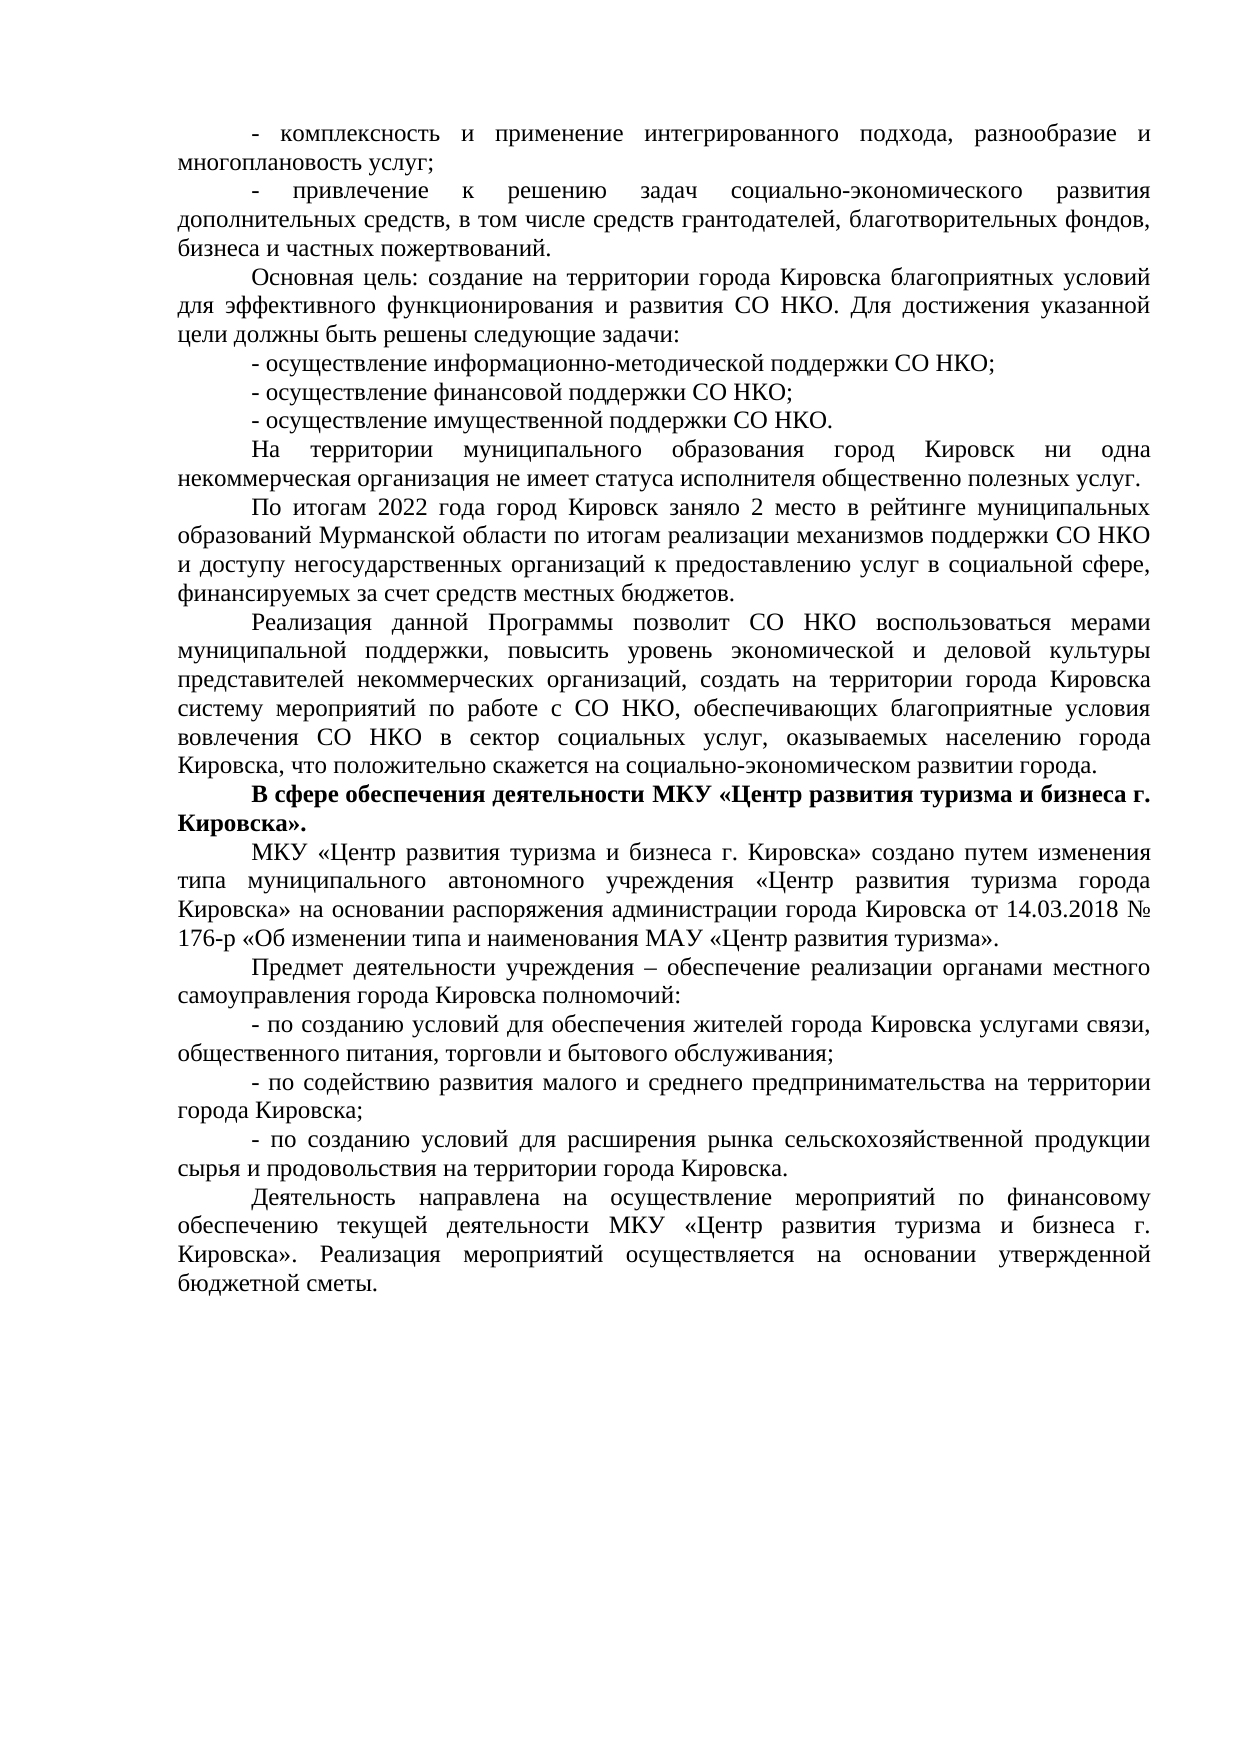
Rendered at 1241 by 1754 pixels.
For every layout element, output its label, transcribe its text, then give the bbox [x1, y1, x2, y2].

text - по содействию развития малого и среднего предпринимательства на территории города Кировска; [177, 1067, 1152, 1124]
text - осуществление информационно-методической поддержки СО НКО; [177, 348, 1152, 377]
text - осуществление имущественной поддержки СО НКО. [177, 406, 1152, 434]
text - комплексность и применение интегрированного подхода, разнообразие и многоплановость услуг; [177, 118, 1152, 176]
text - по созданию условий для обеспечения жителей города Кировска услугами связи, общественного питания, торговли и бытового обслуживания; [177, 1009, 1152, 1067]
text Реализация данной Программы позволит СО НКО воспользоваться мерами муниципальной поддержки, повысить уровень экономической и деловой культуры представителей некоммерческих организаций, создать на территории города Кировска систему мероприятий по работе с СО НКО, обеспечивающих благоприятные условия вовлечения СО НКО в сектор социальных услуг, оказываемых населению города Кировска, что положительно скажется на социально-экономическом развитии города. [177, 607, 1152, 779]
text Предмет деятельности учреждения – обеспечение реализации органами местного самоуправления города Кировска полномочий: [177, 952, 1152, 1009]
text МКУ «Центр развития туризма и бизнеса г. Кировска» создано путем изменения типа муниципального автономного учреждения «Центр развития туризма города Кировска» на основании распоряжения администрации города Кировска от 14.03.2018 № 176-р «Об изменении типа и наименования МАУ «Центр развития туризма». [177, 837, 1152, 952]
text Деятельность направлена на осуществление мероприятий по финансовому обеспечению текущей деятельности МКУ «Центр развития туризма и бизнеса г. Кировска». Реализация мероприятий осуществляется на основании утвержденной бюджетной сметы. [177, 1182, 1152, 1297]
text По итогам 2022 года город Кировск заняло 2 место в рейтинге муниципальных образований Мурманской области по итогам реализации механизмов поддержки СО НКО и доступу негосударственных организаций к предоставлению услуг в социальной сфере, финансируемых за счет средств местных бюджетов. [177, 492, 1152, 607]
text Основная цель: создание на территории города Кировска благоприятных условий для эффективного функционирования и развития СО НКО. Для достижения указанной цели должны быть решены следующие задачи: [177, 262, 1152, 348]
text - по созданию условий для расширения рынка сельскохозяйственной продукции сырья и продовольствия на территории города Кировска. [177, 1124, 1152, 1182]
text - осуществление финансовой поддержки СО НКО; [177, 377, 1152, 406]
text На территории муниципального образования город Кировск ни одна некоммерческая организация не имеет статуса исполнителя общественно полезных услуг. [177, 434, 1152, 492]
text - привлечение к решению задач социально-экономического развития дополнительных средств, в том числе средств грантодателей, благотворительных фондов, бизнеса и частных пожертвований. [177, 176, 1152, 262]
text В сфере обеспечения деятельности МКУ «Центр развития туризма и бизнеса г. Кировска». [177, 779, 1152, 837]
